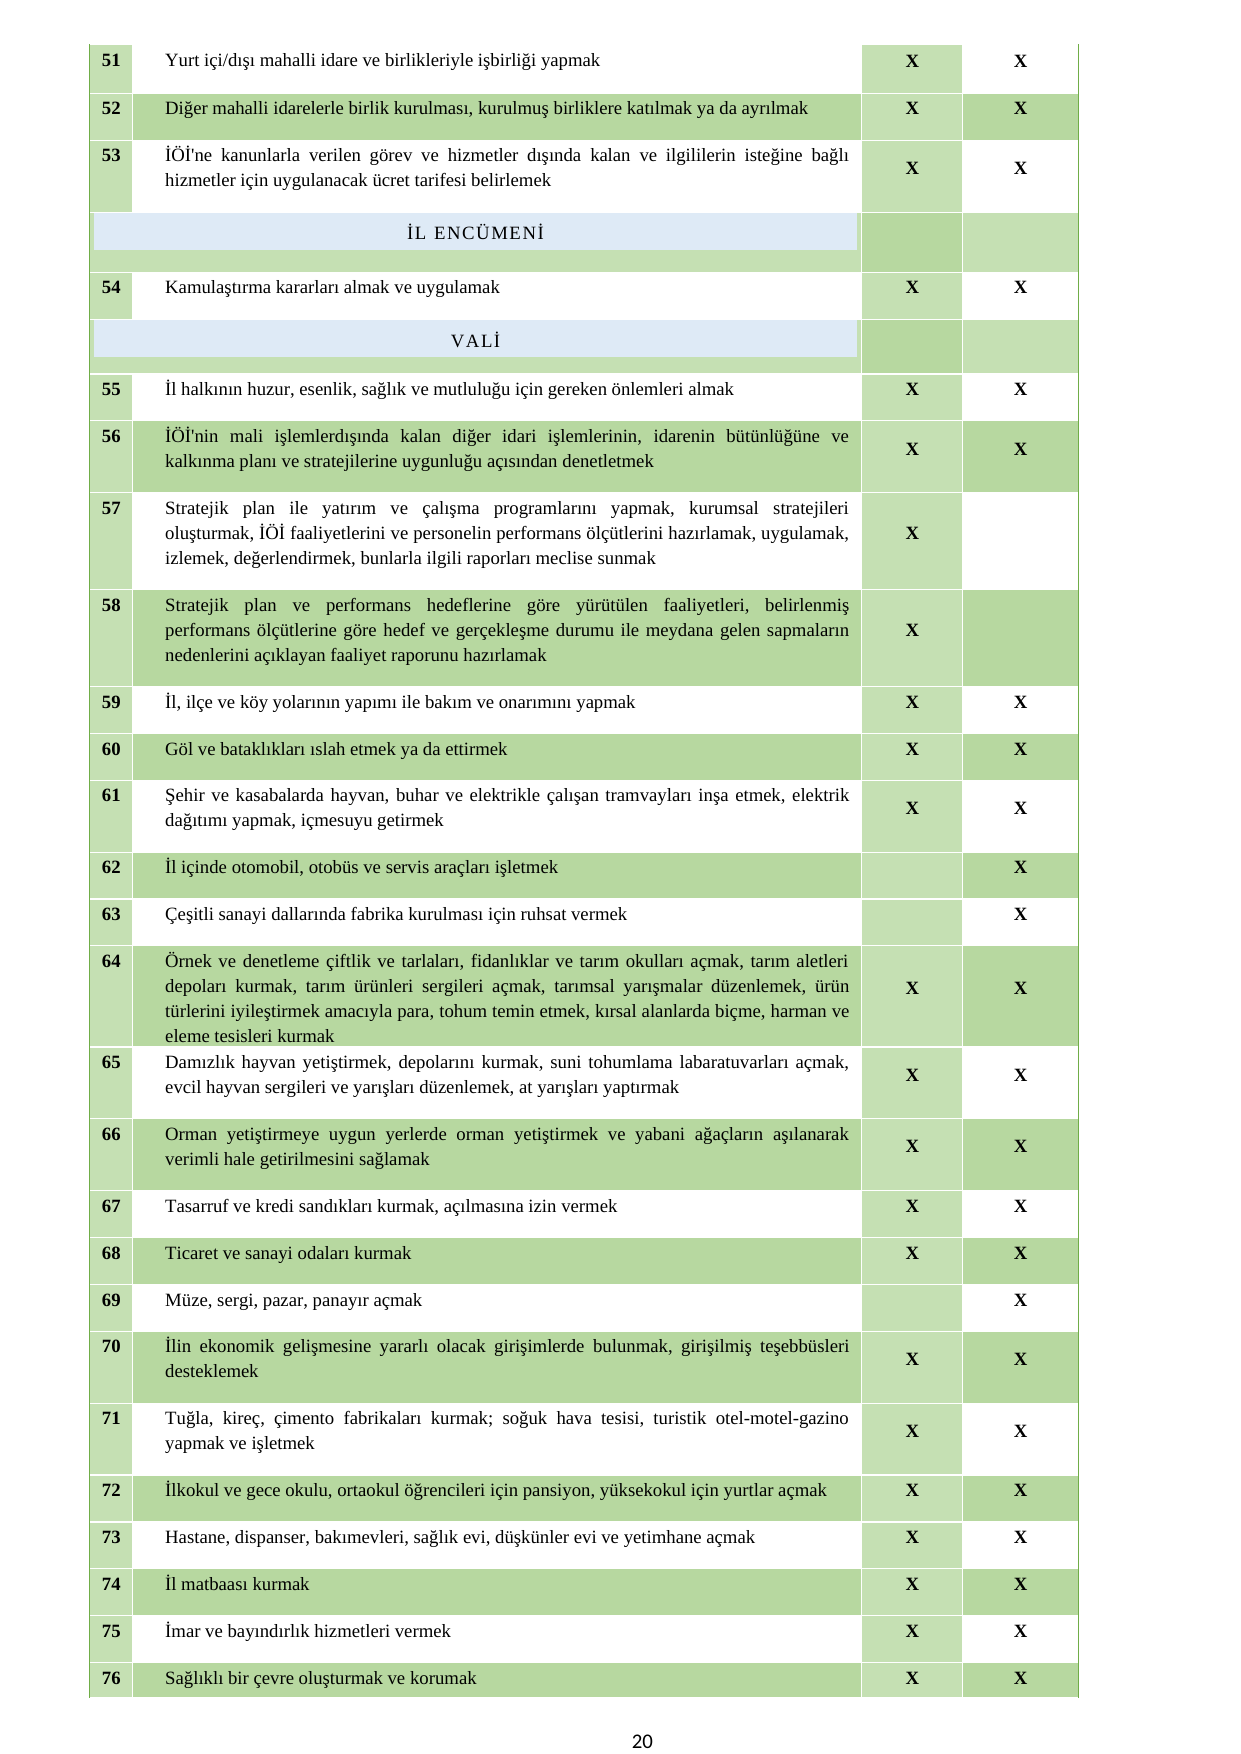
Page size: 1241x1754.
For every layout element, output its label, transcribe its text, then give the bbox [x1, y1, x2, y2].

table_cell X [862, 1523, 962, 1568]
table_cell 56 [90, 421, 132, 492]
table_cell [963, 493, 1078, 589]
table_cell X [862, 781, 962, 852]
table_cell [963, 213, 1078, 272]
table_cell 59 [90, 687, 132, 733]
table_cell X [963, 45, 1078, 93]
table_cell [862, 853, 962, 898]
table_cell Tasarruf ve kredi sandıkları kurmak, açılmasına izin vermek [133, 1191, 861, 1237]
table_cell [862, 1285, 962, 1331]
table_cell X [862, 1404, 962, 1474]
table_cell Şehir ve kasabalarda hayvan, buhar ve elektrikle çalışan tramvayları inşa etmek, elektrik dağıtımı yapmak, içmesuyu getirmek [133, 781, 861, 852]
table_cell X [963, 421, 1078, 492]
table_cell X [862, 273, 962, 319]
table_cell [133, 1663, 861, 1697]
table_cell X [862, 1191, 962, 1237]
table_cell 51 [90, 45, 132, 93]
table_cell 52 [90, 94, 132, 140]
table_cell X [963, 781, 1078, 852]
table_cell 63 [90, 900, 132, 945]
table_cell X [862, 1119, 962, 1190]
table_cell 70 [90, 1332, 132, 1403]
table_cell X [963, 94, 1078, 140]
table_cell 71 [90, 1404, 132, 1474]
table_cell X [963, 141, 1078, 212]
table_cell X [963, 1569, 1078, 1615]
table_cell X [963, 273, 1078, 319]
table_cell X [862, 1476, 962, 1521]
table_cell Örnek ve denetleme çiftlik ve tarlaları, fidanlıklar ve tarım okulları açmak, tarım aletleri depoları kurmak, tarım ürünleri sergileri açmak, tarımsal yarışmalar düzenlemek, ürün türlerini iyileştirmek amacıyla para, tohum temin etmek, kırsal alanlarda biçme, harman ve eleme tesisleri kurmak [133, 946, 861, 1046]
table_cell 57 [90, 493, 132, 589]
table_cell [862, 320, 962, 373]
table_cell X [963, 946, 1078, 1046]
table_cell X [862, 94, 962, 140]
table_cell 67 [90, 1191, 132, 1237]
table_cell X [862, 590, 962, 686]
table_cell 75 [90, 1616, 132, 1662]
table_cell 69 [90, 1285, 132, 1331]
table_cell [963, 320, 1078, 373]
table_cell İl halkının huzur, esenlik, sağlık ve mutluluğu için gereken önlemleri almak [133, 375, 861, 420]
table_cell 74 [90, 1569, 132, 1615]
table_cell X [963, 1191, 1078, 1237]
table_cell Diğer mahalli idarelerle birlik kurulması, kurulmuş birliklere katılmak ya da ayrılmak [133, 94, 861, 140]
table_cell X [862, 734, 962, 780]
table_cell Çeşitli sanayi dallarında fabrika kurulması için ruhsat vermek [133, 900, 861, 945]
table_cell Stratejik plan ve performans hedeflerine göre yürütülen faaliyetleri, belirlenmiş performans ölçütlerine göre hedef ve gerçekleşme durumu ile meydana gelen sapmaların nedenlerini açıklayan faaliyet raporunu hazırlamak [133, 590, 861, 686]
table_cell Kamulaştırma kararları almak ve uygulamak [133, 273, 861, 319]
table_cell X [862, 1238, 962, 1284]
table_cell 72 [90, 1476, 132, 1521]
table_cell 62 [90, 853, 132, 898]
table_cell İmar ve bayındırlık hizmetleri vermek [133, 1616, 861, 1662]
table_cell X [862, 493, 962, 589]
table_cell X [862, 1048, 962, 1118]
table_cell X [963, 734, 1078, 780]
table_cell X [963, 853, 1078, 898]
table_cell X [963, 1616, 1078, 1662]
table_cell X [963, 1048, 1078, 1118]
table_cell İÖİ'ne kanunlarla verilen görev ve hizmetler dışında kalan ve ilgililerin isteğine bağlı hizmetler için uygulanacak ücret tarifesi belirlemek [133, 141, 861, 212]
table_cell VALİ [90, 320, 861, 373]
table_cell Orman yetiştirmeye uygun yerlerde orman yetiştirmek ve yabani ağaçların aşılanarak verimli hale getirilmesini sağlamak [133, 1119, 861, 1190]
table_cell Stratejik plan ile yatırım ve çalışma programlarını yapmak, kurumsal stratejileri oluşturmak, İÖİ faaliyetlerini ve personelin performans ölçütlerini hazırlamak, uygulamak, izlemek, değerlendirmek, bunlarla ilgili raporları meclise sunmak [133, 493, 861, 589]
table_cell İlkokul ve gece okulu, ortaokul öğrencileri için pansiyon, yüksekokul için yurtlar açmak [133, 1476, 861, 1521]
table_cell 64 [90, 946, 132, 1046]
table_cell X [963, 900, 1078, 945]
table_cell Damızlık hayvan yetiştirmek, depolarını kurmak, suni tohumlama labaratuvarları açmak, evcil hayvan sergileri ve yarışları düzenlemek, at yarışları yaptırmak [133, 1048, 861, 1118]
table_cell İL ENCÜMENİ [90, 213, 861, 272]
table_cell X [862, 141, 962, 212]
table_cell X [963, 1285, 1078, 1331]
table_cell [862, 900, 962, 945]
table_cell X [963, 1523, 1078, 1568]
table_cell 65 [90, 1048, 132, 1118]
table_cell İl matbaası kurmak [133, 1569, 861, 1615]
table_cell X [862, 421, 962, 492]
table_cell Yurt içi/dışı mahalli idare ve birlikleriyle işbirliği yapmak [133, 45, 861, 93]
table_cell X [862, 1569, 962, 1615]
table_cell X [963, 1238, 1078, 1284]
table_cell İlin ekonomik gelişmesine yararlı olacak girişimlerde bulunmak, girişilmiş teşebbüsleri desteklemek [133, 1332, 861, 1403]
table_cell X [862, 375, 962, 420]
table_cell [862, 213, 962, 272]
table_cell X [862, 45, 962, 93]
table_cell X [963, 375, 1078, 420]
table_cell 55 [90, 375, 132, 420]
table_cell İl içinde otomobil, otobüs ve servis araçları işletmek [133, 853, 861, 898]
table_cell 60 [90, 734, 132, 780]
table_cell X [963, 1332, 1078, 1403]
table_cell X [862, 687, 962, 733]
table_cell Hastane, dispanser, bakımevleri, sağlık evi, düşkünler evi ve yetimhane açmak [133, 1523, 861, 1568]
table_cell İÖİ'nin mali işlemlerdışında kalan diğer idari işlemlerinin, idarenin bütünlüğüne ve kalkınma planı ve stratejilerine uygunluğu açısından denetletmek [133, 421, 861, 492]
table_cell 73 [90, 1523, 132, 1568]
table_cell X [862, 1332, 962, 1403]
table_cell 54 [90, 273, 132, 319]
table_cell X [862, 1663, 962, 1697]
table_cell X [963, 1404, 1078, 1474]
table_cell X [862, 946, 962, 1046]
table_cell 76 [90, 1663, 132, 1697]
table_cell [963, 590, 1078, 686]
table_cell 61 [90, 781, 132, 852]
table_cell X [963, 687, 1078, 733]
table_cell 68 [90, 1238, 132, 1284]
table_cell X [963, 1663, 1078, 1697]
table_cell Müze, sergi, pazar, panayır açmak [133, 1285, 861, 1331]
table_cell Tuğla, kireç, çimento fabrikaları kurmak; soğuk hava tesisi, turistik otel-motel-gazino yapmak ve işletmek [133, 1404, 861, 1474]
table_cell İl, ilçe ve köy yolarının yapımı ile bakım ve onarımını yapmak [133, 687, 861, 733]
table_cell Göl ve bataklıkları ıslah etmek ya da ettirmek [133, 734, 861, 780]
table_cell 58 [90, 590, 132, 686]
table_cell Ticaret ve sanayi odaları kurmak [133, 1238, 861, 1284]
table_cell X [963, 1119, 1078, 1190]
table_cell 66 [90, 1119, 132, 1190]
table_cell 53 [90, 141, 132, 212]
table_cell X [963, 1476, 1078, 1521]
table_cell X [862, 1616, 962, 1662]
